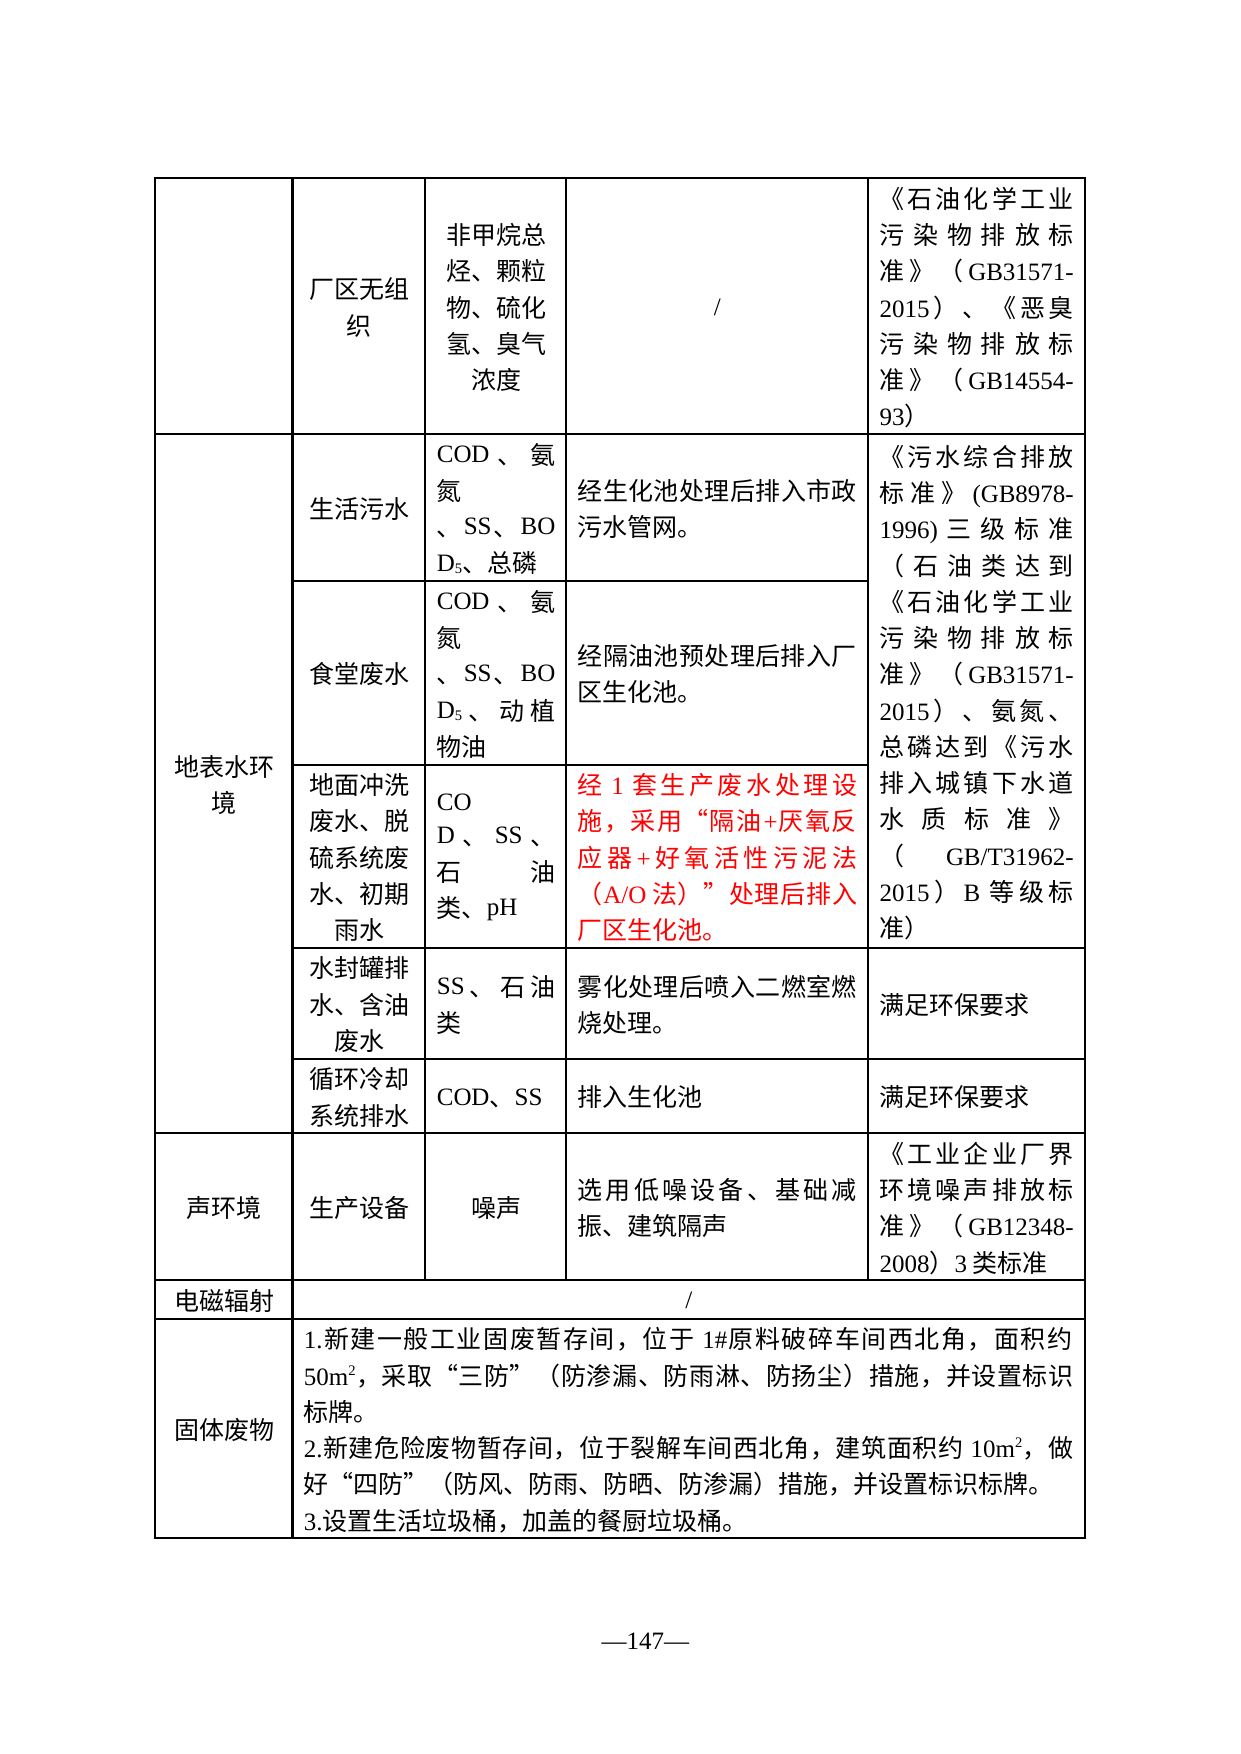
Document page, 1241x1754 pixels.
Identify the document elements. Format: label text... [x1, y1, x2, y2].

table_cell / [567, 179, 867, 433]
table_cell COD、SS、石油类、pH [426, 766, 565, 947]
table_cell 雾化处理后喷入二燃室燃烧处理。 [567, 949, 867, 1058]
table_cell 《污水综合排放标准》(GB8978-1996)三级标准（石油类达到《石油化学工业污染物排放标准》（GB31571-2015）、氨氮、总磷达到《污水排入城镇下水道水质标准》（GB/T31962-2015）B等级标准） [869, 435, 1084, 947]
table_cell 选用低噪设备、基础减振、建筑隔声 [567, 1134, 867, 1279]
table_cell 生产设备 [294, 1134, 424, 1279]
table_cell 噪声 [426, 1134, 565, 1279]
table_cell 《工业企业厂界环境噪声排放标准》（GB12348-2008）3类标准 [869, 1134, 1084, 1279]
table_cell 食堂废水 [294, 582, 424, 763]
table_cell 排入生化池 [567, 1060, 867, 1132]
table_cell / [294, 1281, 1084, 1318]
table_cell COD、SS [426, 1060, 565, 1132]
table_cell 《石油化学工业污染物排放标准》（GB31571-2015）、《恶臭污染物排放标准》（GB14554-93） [869, 179, 1084, 433]
table_cell 经生化池处理后排入市政污水管网。 [567, 435, 867, 580]
table_cell 非甲烷总烃、颗粒物、硫化氢、臭气浓度 [426, 179, 565, 433]
table_cell 水封罐排水、含油废水 [294, 949, 424, 1058]
table_cell 经隔油池预处理后排入厂区生化池。 [567, 582, 867, 763]
table_cell 地面冲洗废水、脱硫系统废水、初期雨水 [294, 766, 424, 947]
table_cell 满足环保要求 [869, 949, 1084, 1058]
table_cell COD、氨氮、SS、BOD5、动植物油 [426, 582, 565, 763]
table_cell 电磁辐射 [156, 1281, 291, 1318]
table_cell 地表水环境 [156, 435, 291, 1132]
table_cell 厂区无组织 [294, 179, 424, 433]
table_cell 满足环保要求 [869, 1060, 1084, 1132]
table_cell 声环境 [156, 1134, 291, 1279]
table_cell COD、氨氮、SS、BOD5、总磷 [426, 435, 565, 580]
table_cell SS、石油类 [426, 949, 565, 1058]
table_cell 生活污水 [294, 435, 424, 580]
table_cell 固体废物 [156, 1320, 291, 1537]
table_cell 1.新建一般工业固废暂存间，位于1#原料破碎车间西北角，面积约50m2，采取“三防”（防渗漏、防雨淋、防扬尘）措施，并设置标识标牌。 2.新建危险废物暂存间，位于裂解车间西北角，建筑面积约10m2，做好“四防”（防风、防雨、防晒、防渗漏）措施，并设置标识标牌。 3.设置生活垃圾桶，加盖的餐厨垃圾桶。 [294, 1320, 1084, 1537]
table_cell 循环冷却系统排水 [294, 1060, 424, 1132]
table_cell 经1套生产废水处理设施，采用“隔油+厌氧反应器+好氧活性污泥法（A/O法）”处理后排入厂区生化池。 [567, 766, 867, 947]
